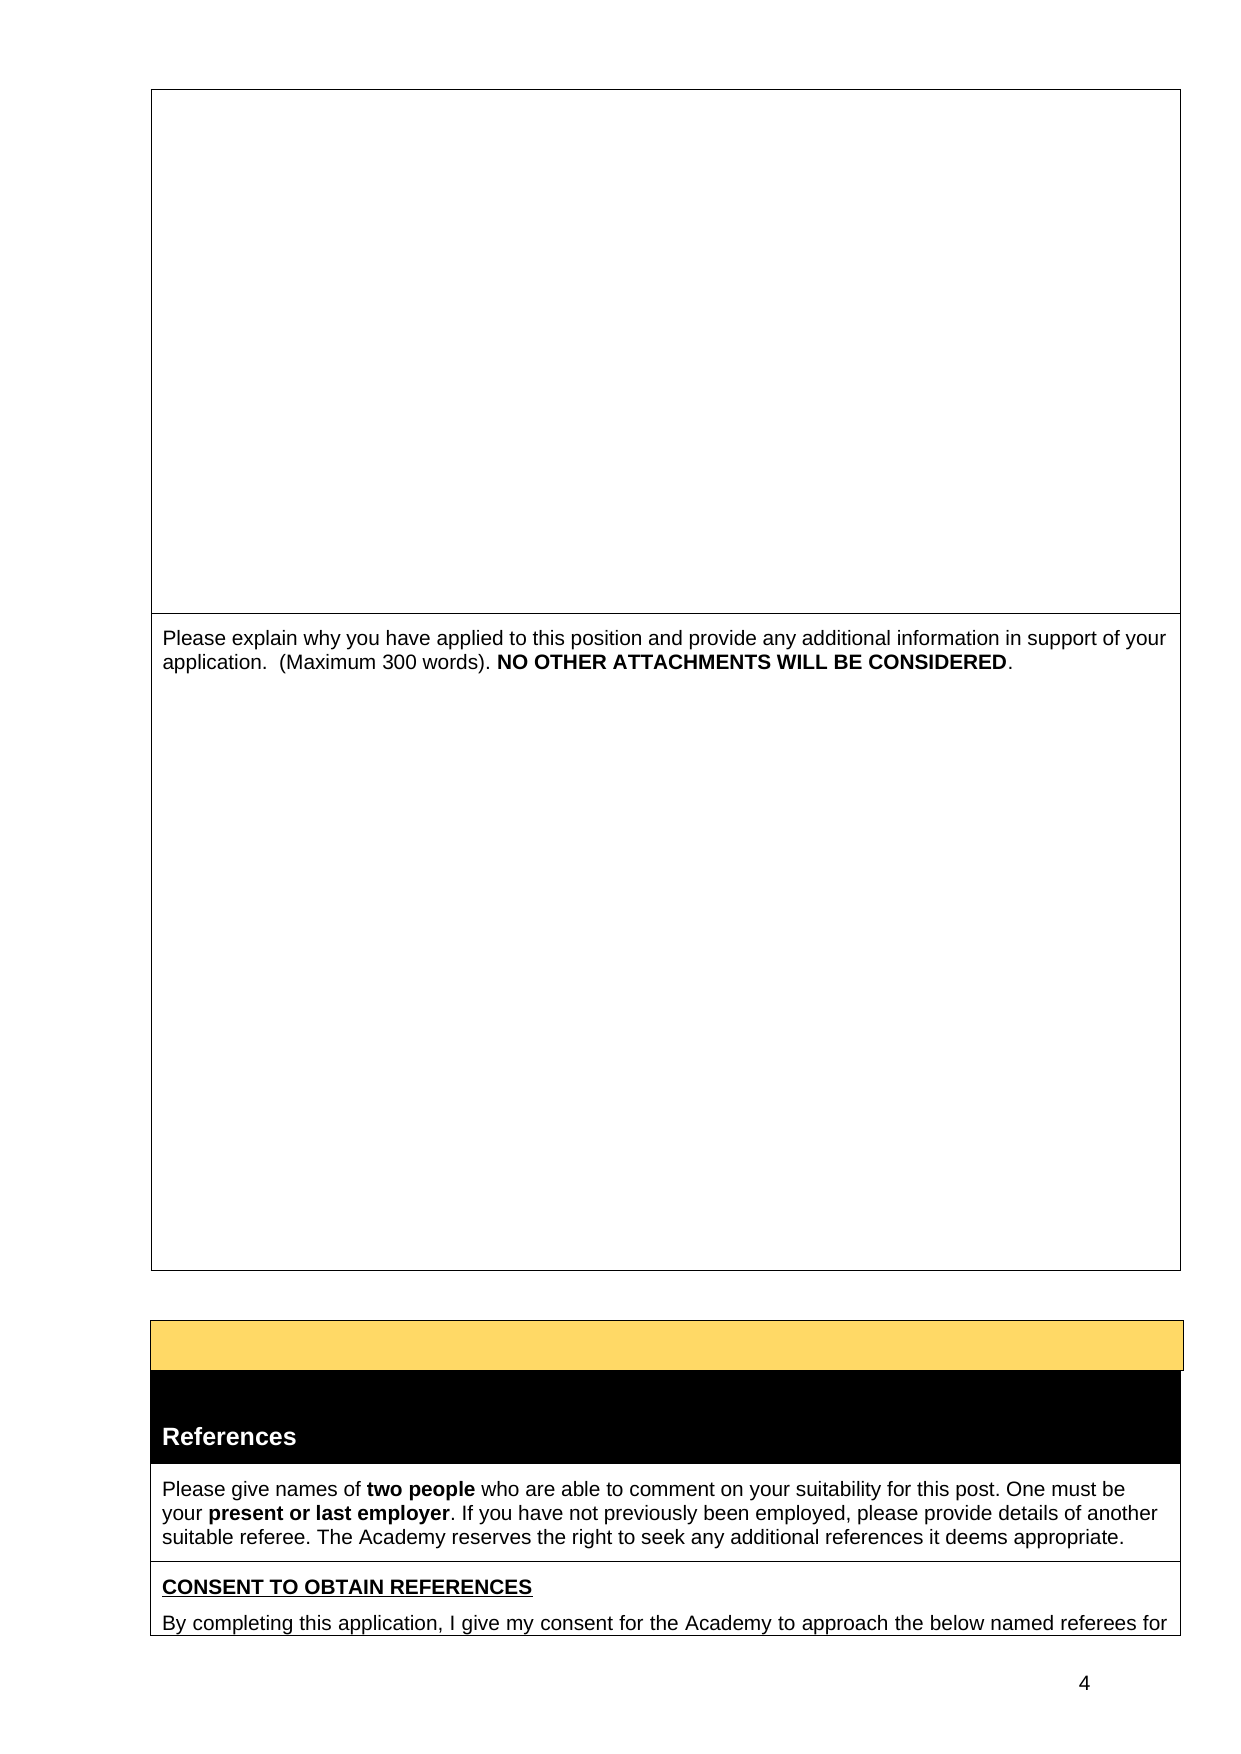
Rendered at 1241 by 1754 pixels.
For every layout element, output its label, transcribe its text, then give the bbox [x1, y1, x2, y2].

table_header References [151, 1372, 1180, 1463]
table_header [151, 1321, 1183, 1370]
table_cell [152, 90, 1180, 613]
table_cell Please explain why you have applied to this position and provide any additional information in support of your application. (Maximum 300 words). NO OTHER ATTACHMENTS WILL BE CONSIDERED. [152, 614, 1180, 1270]
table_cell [151, 1562, 1180, 1635]
table_cell Please give names of two people who are able to comment on your suitability for this post. One must be your present or last employer. If you have not previously been employed, please provide details of another suitable referee. The Academy reserves the right to seek any additional references it deems appropriate. [151, 1464, 1180, 1561]
